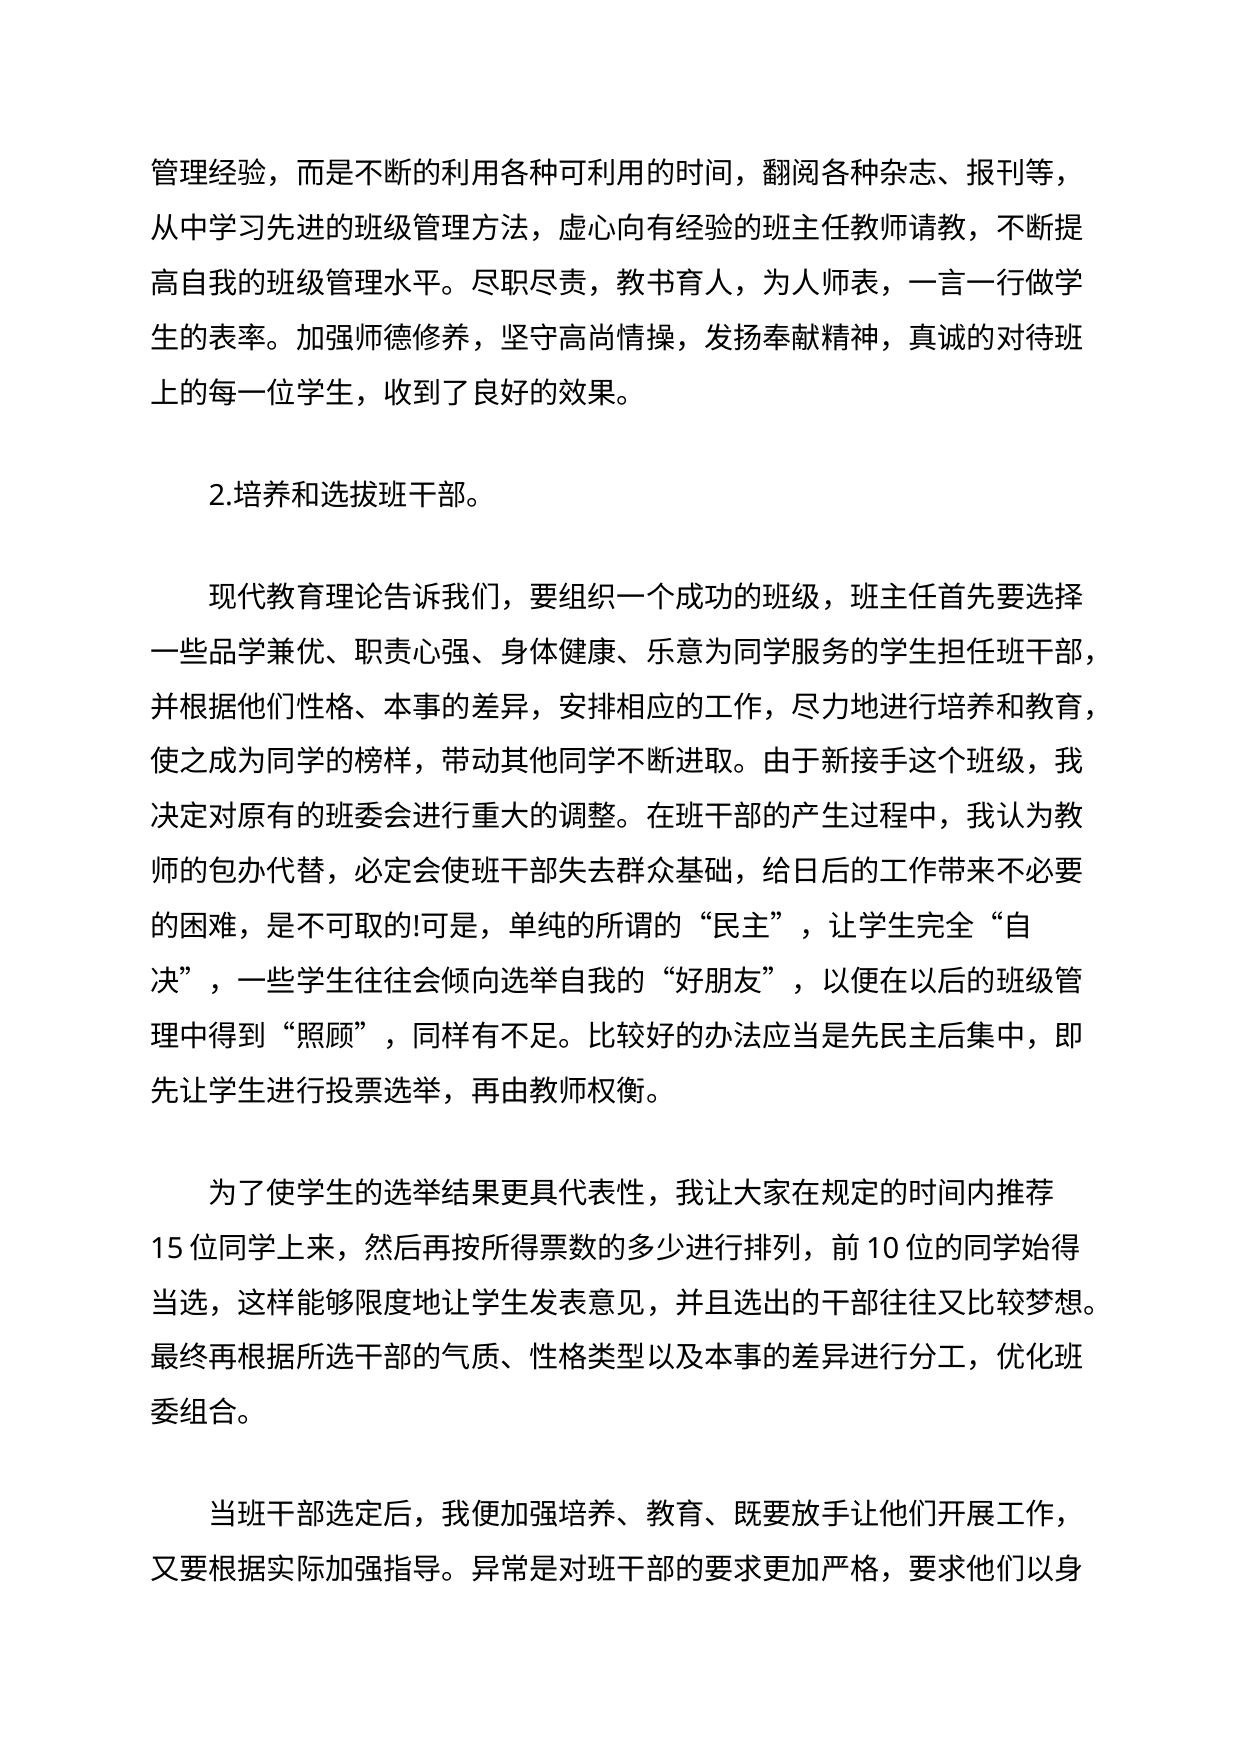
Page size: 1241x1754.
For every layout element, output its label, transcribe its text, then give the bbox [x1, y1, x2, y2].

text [150, 150, 1090, 412]
text 现代教育理论告诉我们，要组织一个成功的班级，班主任首先要选择一些品学兼优、职责心强、身体健康、乐意为同学服务的学生担任班干部，并根据他们性格、本事的差异，安排相应的工作，尽力地进行培养和教育，使之成为同学的榜样，带动其他同学不断进取。由于新接手这个班级，我决定对原有的班委会进行重大的调整。在班干部的产生过程中，我认为教师的包办代替，必定会使班干部失去群众基础，给日后的工作带来不必要的困难，是不可取的!可是，单纯的所谓的“民主”，让学生完全“自决”，一些学生往往会倾向选举自我的“好朋友”，以便在以后的班级管理中得到“照顾”，同样有不足。比较好的办法应当是先民主后集中，即先让学生进行投票选举，再由教师权衡。 [150, 573, 1090, 1110]
text 为了使学生的选举结果更具代表性，我让大家在规定的时间内推荐15位同学上来，然后再按所得票数的多少进行排列，前10位的同学始得当选，这样能够限度地让学生发表意见，并且选出的干部往往又比较梦想。最终再根据所选干部的气质、性格类型以及本事的差异进行分工，优化班委组合。 [150, 1169, 1090, 1431]
text 2.培养和选拔班干部。 [150, 471, 1090, 514]
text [150, 1491, 1090, 1588]
